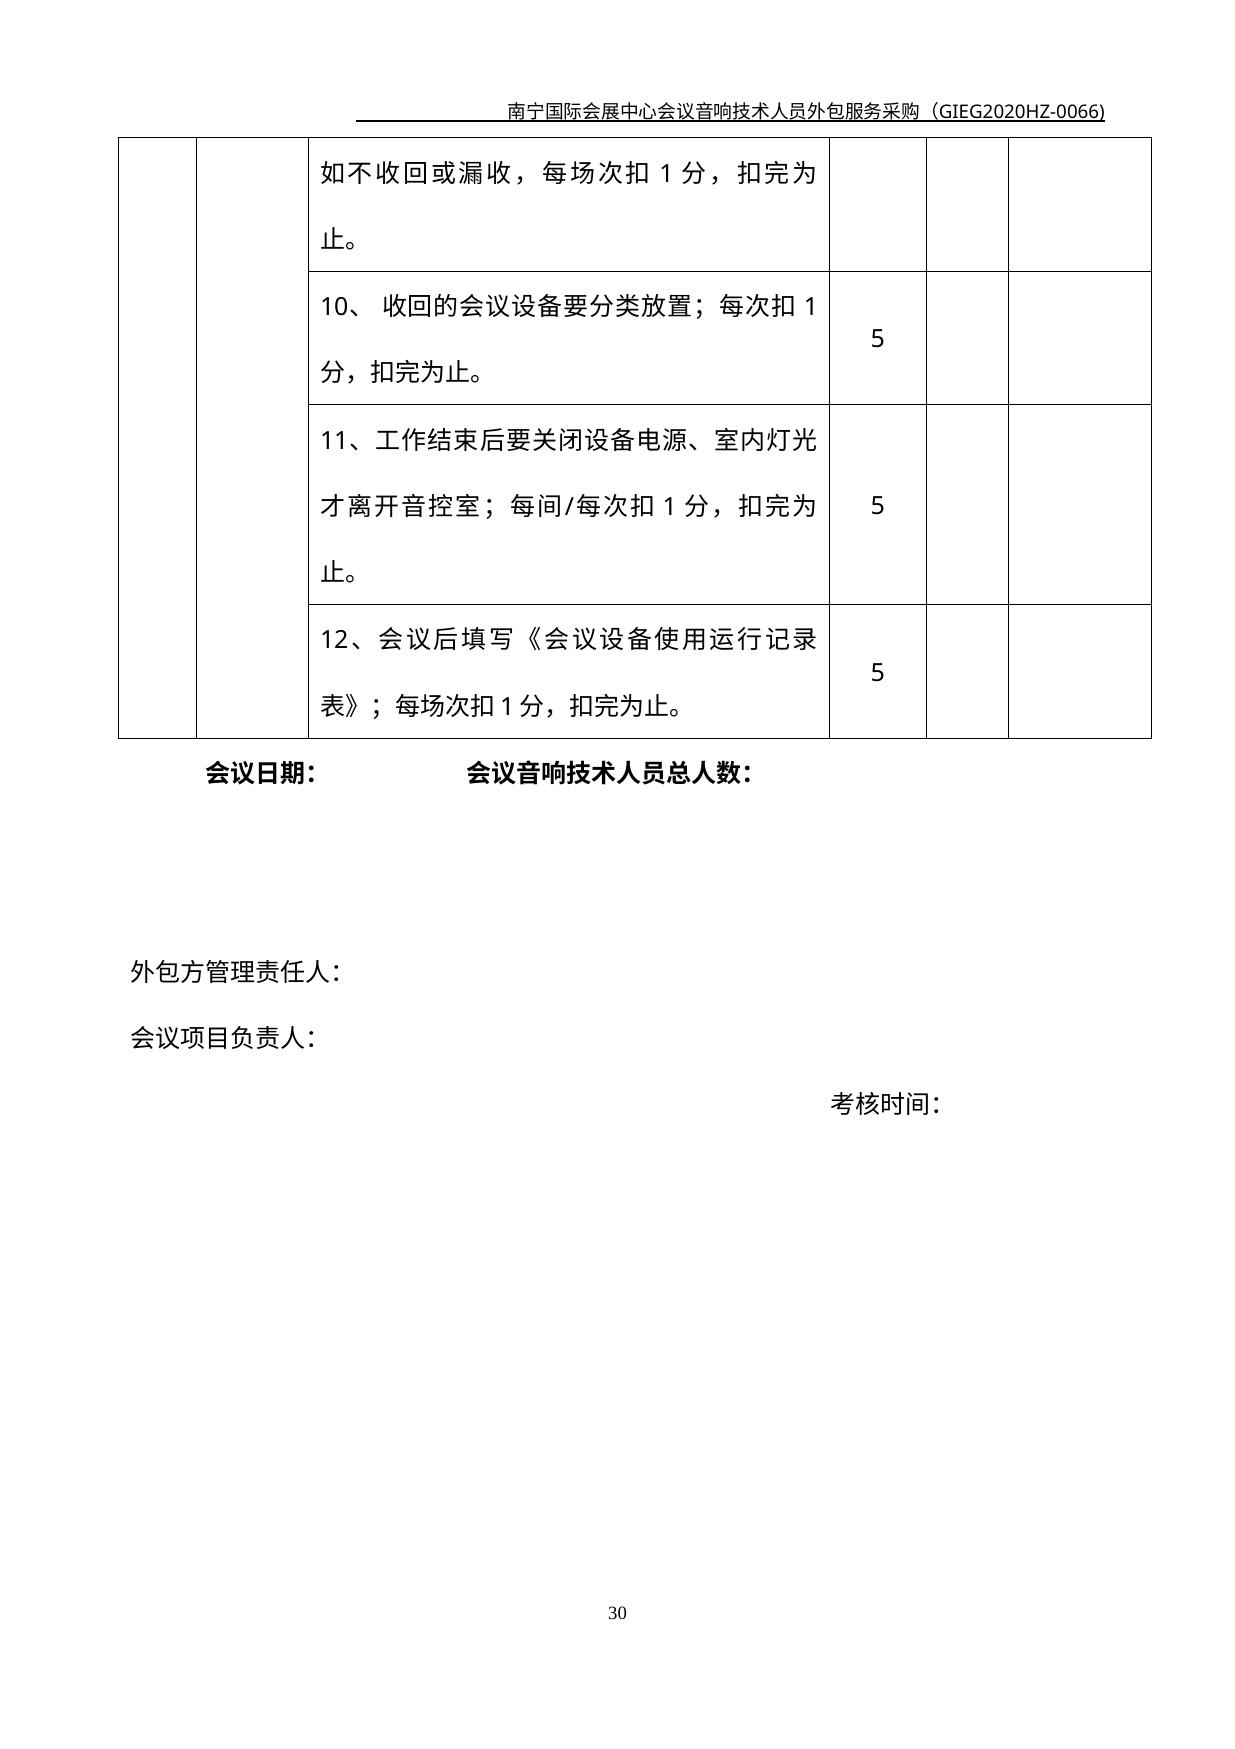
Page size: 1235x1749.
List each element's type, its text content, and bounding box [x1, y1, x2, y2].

table_cell 5 [830, 272, 926, 404]
table_cell [927, 138, 1008, 271]
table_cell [309, 138, 829, 271]
table_cell 11、工作结束后要关闭设备电源、室内灯光才离开音控室；每间/每次扣1分，扣完为止。 [309, 405, 829, 604]
table_cell [927, 405, 1008, 604]
table_cell [1009, 405, 1151, 604]
table_cell 5 [830, 405, 926, 604]
table_cell [1009, 605, 1151, 737]
table_cell 10、 收回的会议设备要分类放置；每次扣1分，扣完为止。 [309, 272, 829, 404]
text 外包方管理责任人： [130, 937, 1104, 1003]
table_cell [1009, 272, 1151, 404]
table_cell [1009, 138, 1151, 271]
text 会议项目负责人： [130, 1003, 1104, 1070]
table_cell 5 [830, 605, 926, 737]
table_cell 12、会议后填写《会议设备使用运行记录表》；每场次扣1分，扣完为止。 [309, 605, 829, 737]
table_cell [927, 605, 1008, 737]
table_cell [927, 272, 1008, 404]
table_cell 5 [830, 138, 926, 271]
text 考核时间： [205, 1070, 1104, 1136]
text 会议日期： 会议音响技术人员总人数： [130, 739, 1104, 805]
